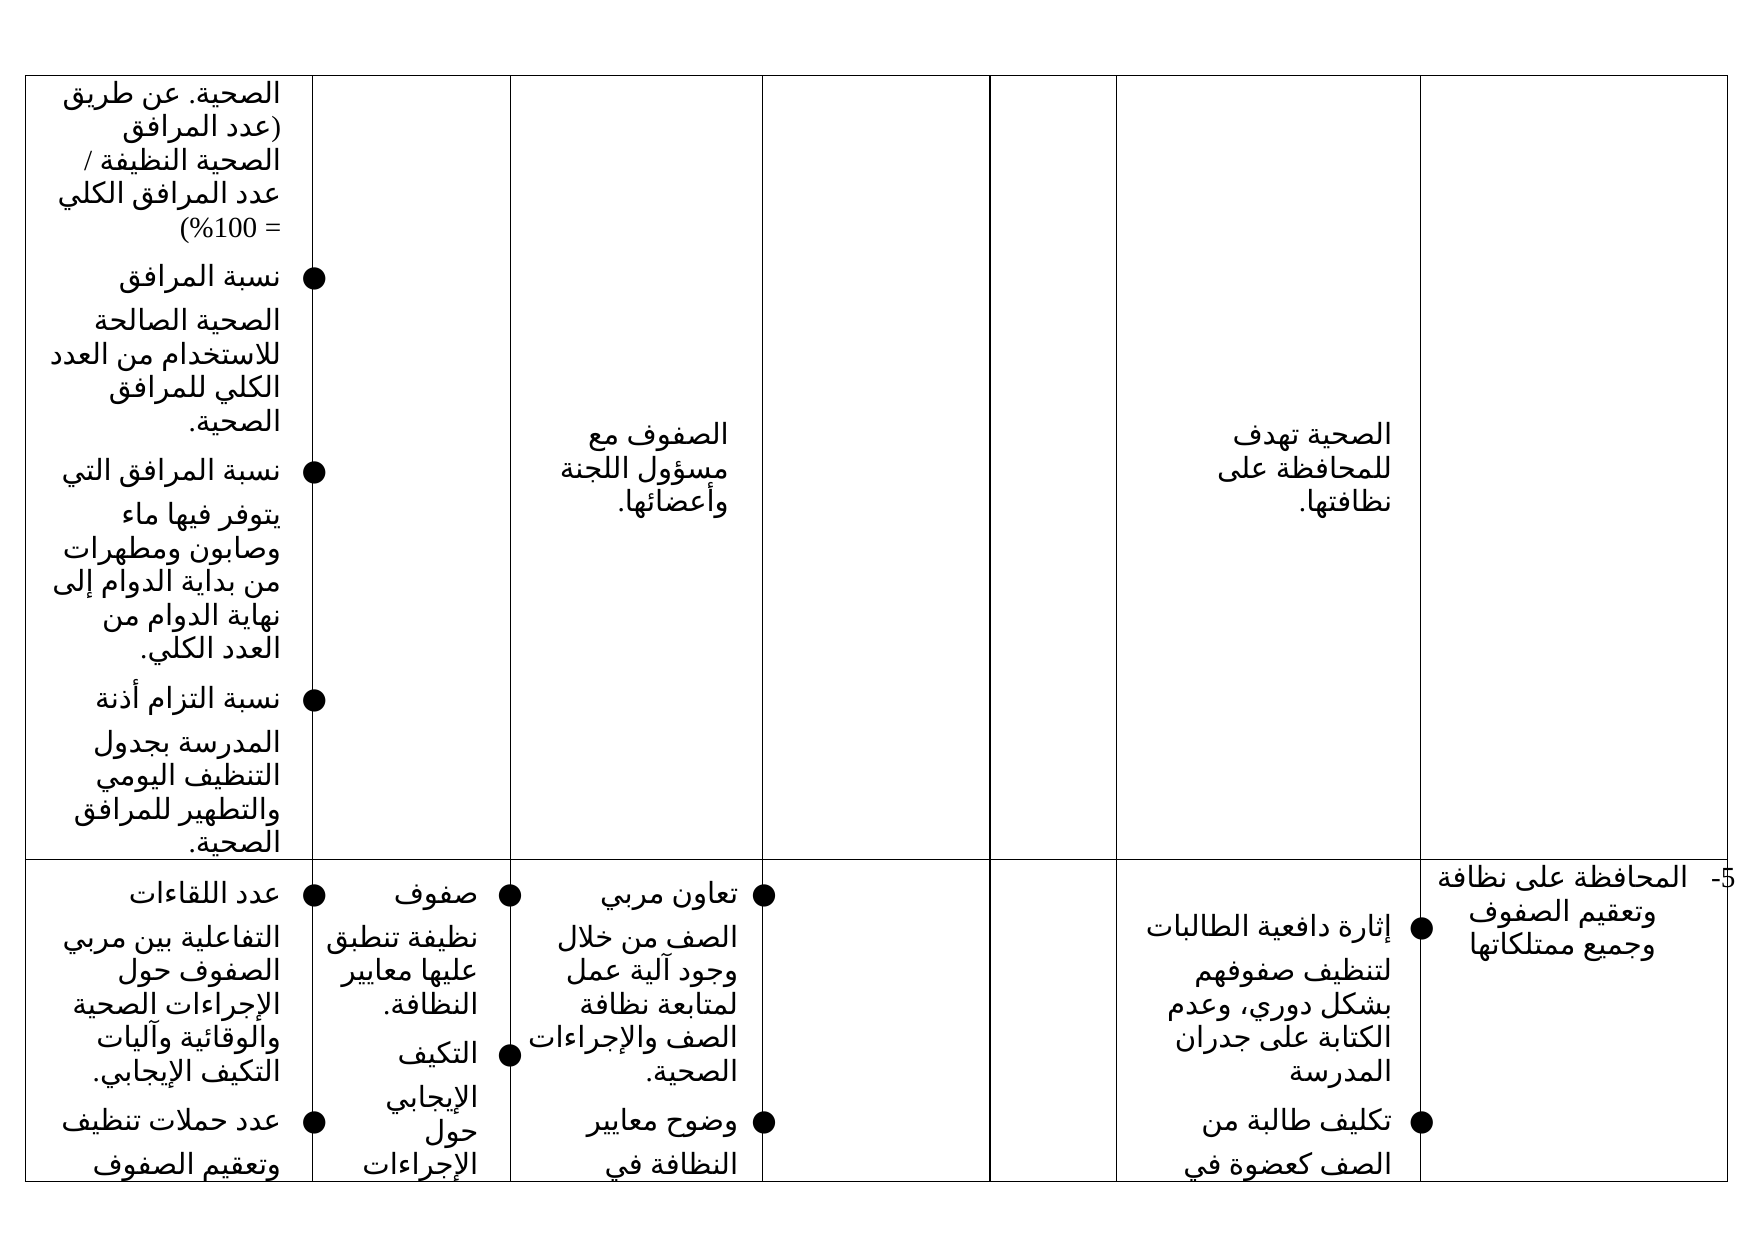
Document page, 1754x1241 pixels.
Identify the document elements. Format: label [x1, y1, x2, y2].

table_cell [991, 76, 1116, 859]
table_cell [1421, 76, 1727, 859]
table_cell [511, 76, 762, 859]
table_cell [313, 860, 510, 1181]
table_cell [1117, 76, 1420, 859]
table_cell [763, 76, 989, 859]
table_cell [1117, 860, 1420, 1181]
table_cell [26, 76, 312, 859]
table_cell [991, 860, 1116, 1181]
table_cell [763, 860, 989, 1181]
table_cell [313, 76, 510, 859]
table_cell [511, 860, 762, 1181]
table_cell [26, 860, 312, 1181]
table_cell [1421, 860, 1727, 1181]
